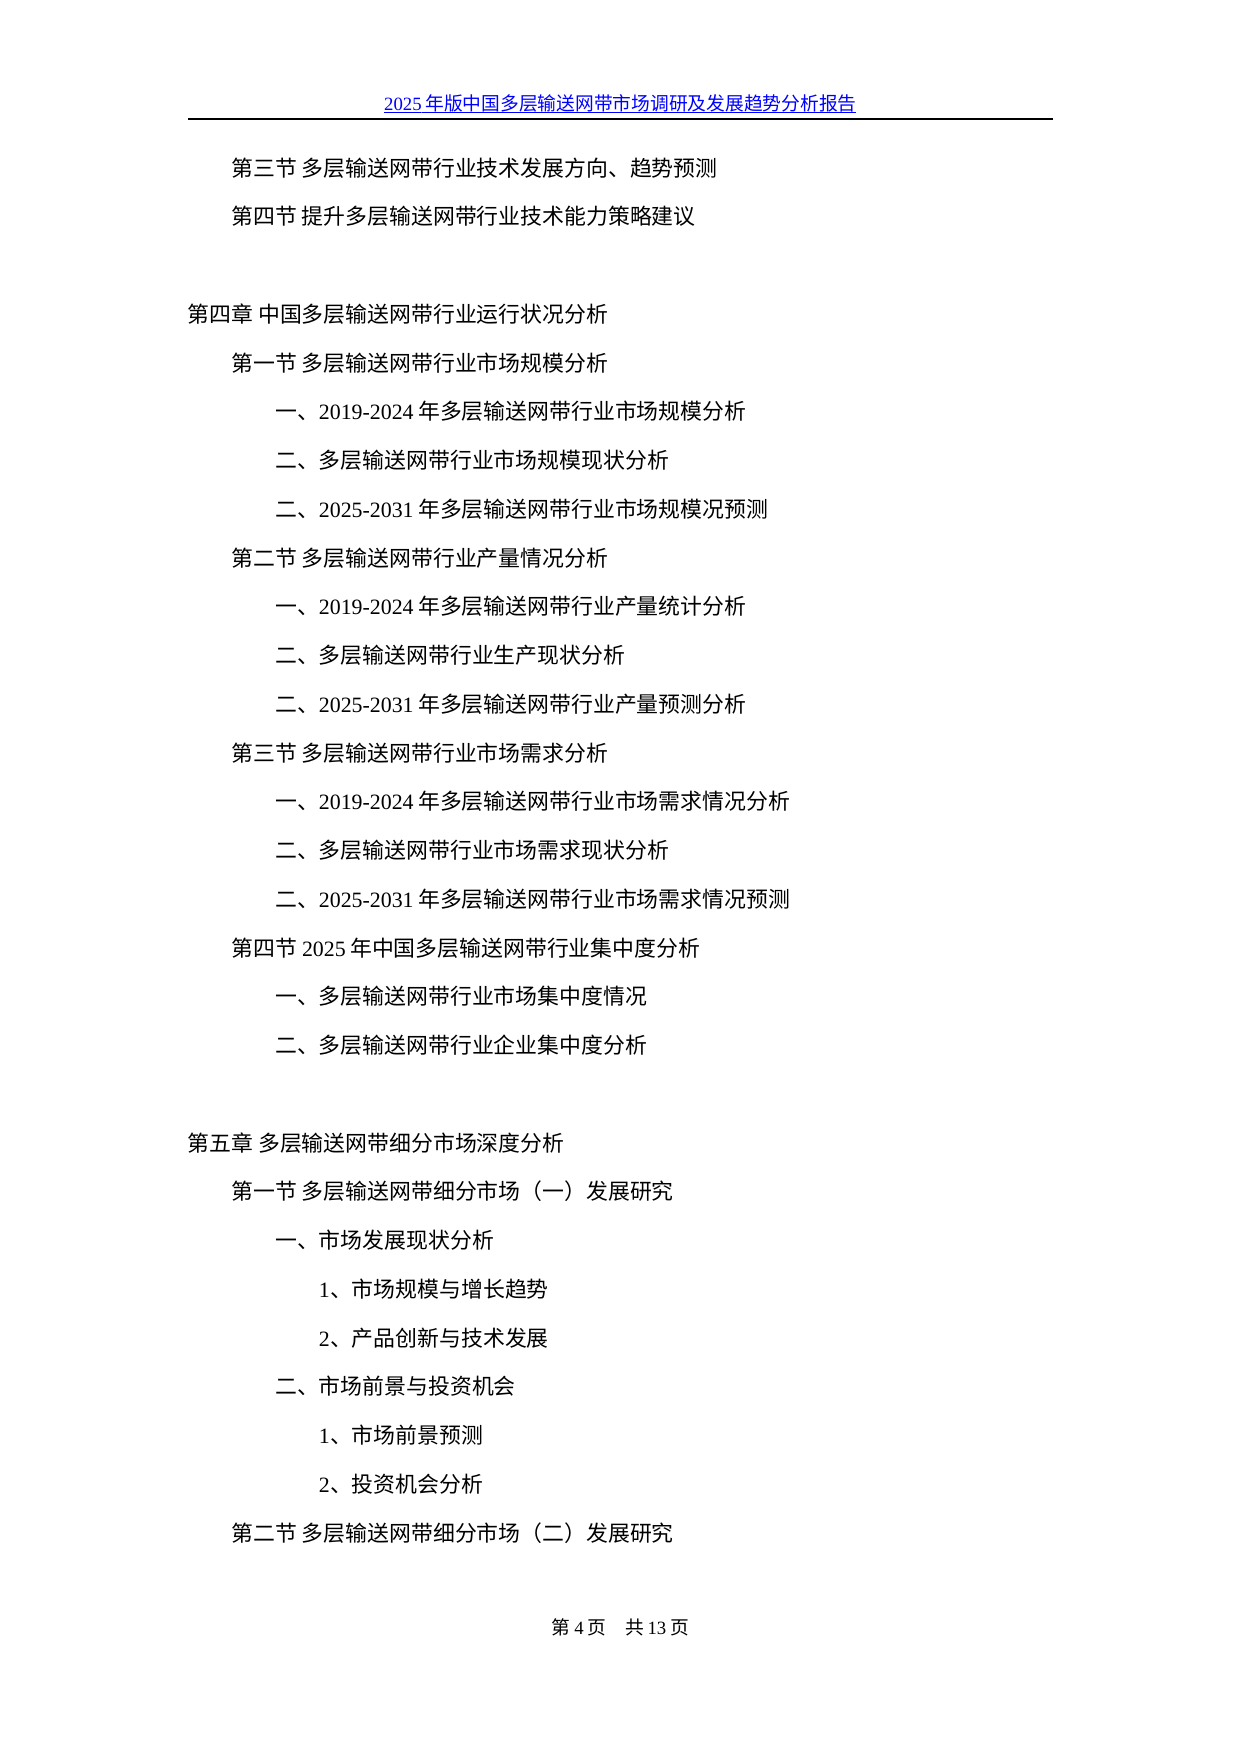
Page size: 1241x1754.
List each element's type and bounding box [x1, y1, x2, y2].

text [187, 150, 1053, 1548]
